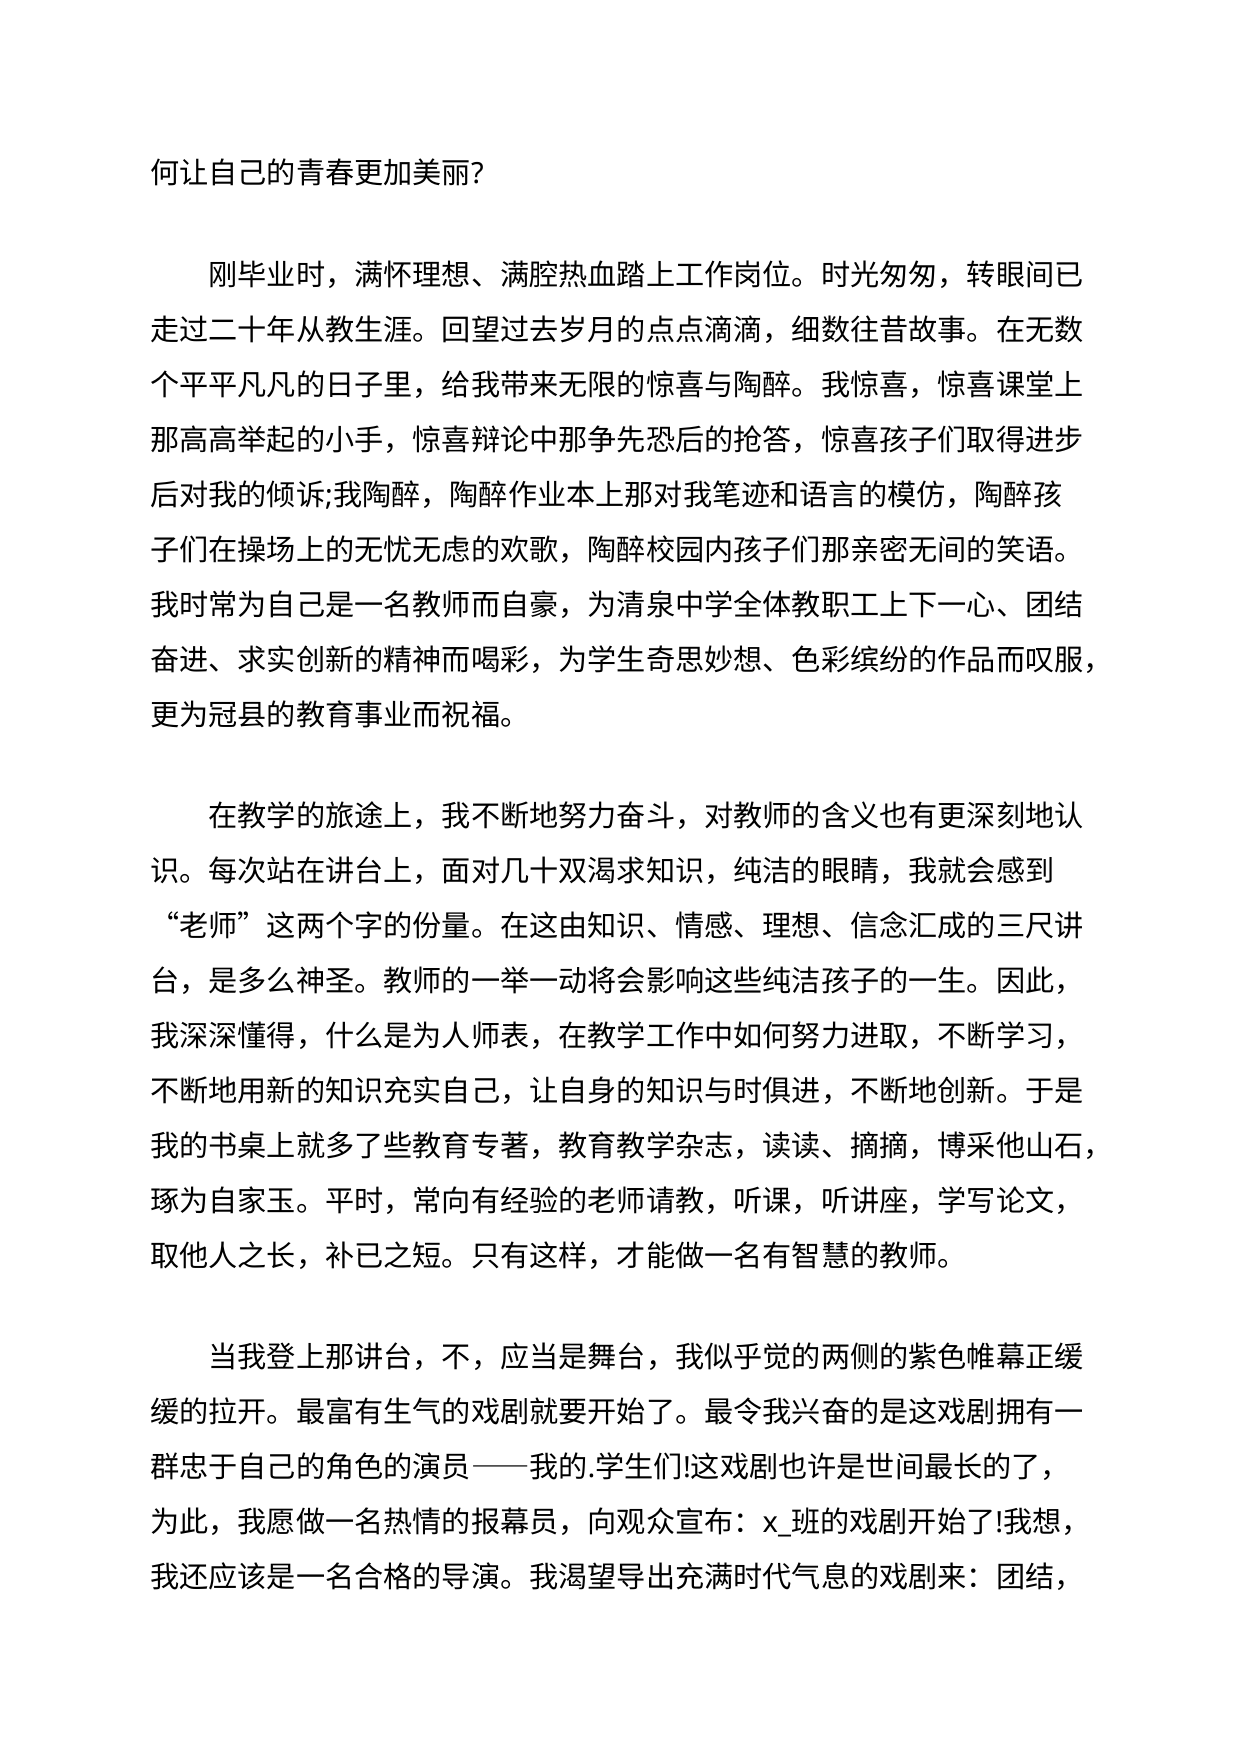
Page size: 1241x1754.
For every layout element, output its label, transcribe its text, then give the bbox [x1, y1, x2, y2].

text 刚毕业时，满怀理想、满腔热血踏上工作岗位。时光匆匆，转眼间已走过二十年从教生涯。回望过去岁月的点点滴滴，细数往昔故事。在无数个平平凡凡的日子里，给我带来无限的惊喜与陶醉。我惊喜，惊喜课堂上那高高举起的小手，惊喜辩论中那争先恐后的抢答，惊喜孩子们取得进步后对我的倾诉;我陶醉，陶醉作业本上那对我笔迹和语言的模仿，陶醉孩子们在操场上的无忧无虑的欢歌，陶醉校园内孩子们那亲密无间的笑语。我时常为自己是一名教师而自豪，为清泉中学全体教职工上下一心、团结奋进、求实创新的精神而喝彩，为学生奇思妙想、色彩缤纷的作品而叹服，更为冠县的教育事业而祝福。 [150, 252, 1090, 733]
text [150, 1334, 1090, 1596]
text 在教学的旅途上，我不断地努力奋斗，对教师的含义也有更深刻地认识。每次站在讲台上，面对几十双渴求知识，纯洁的眼睛，我就会感到“老师”这两个字的份量。在这由知识、情感、理想、信念汇成的三尺讲台，是多么神圣。教师的一举一动将会影响这些纯洁孩子的一生。因此，我深深懂得，什么是为人师表，在教学工作中如何努力进取，不断学习，不断地用新的知识充实自己，让自身的知识与时俱进，不断地创新。于是我的书桌上就多了些教育专著，教育教学杂志，读读、摘摘，博采他山石，琢为自家玉。平时，常向有经验的老师请教，听课，听讲座，学写论文，取他人之长，补已之短。只有这样，才能做一名有智慧的教师。 [150, 793, 1090, 1274]
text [150, 150, 1090, 192]
